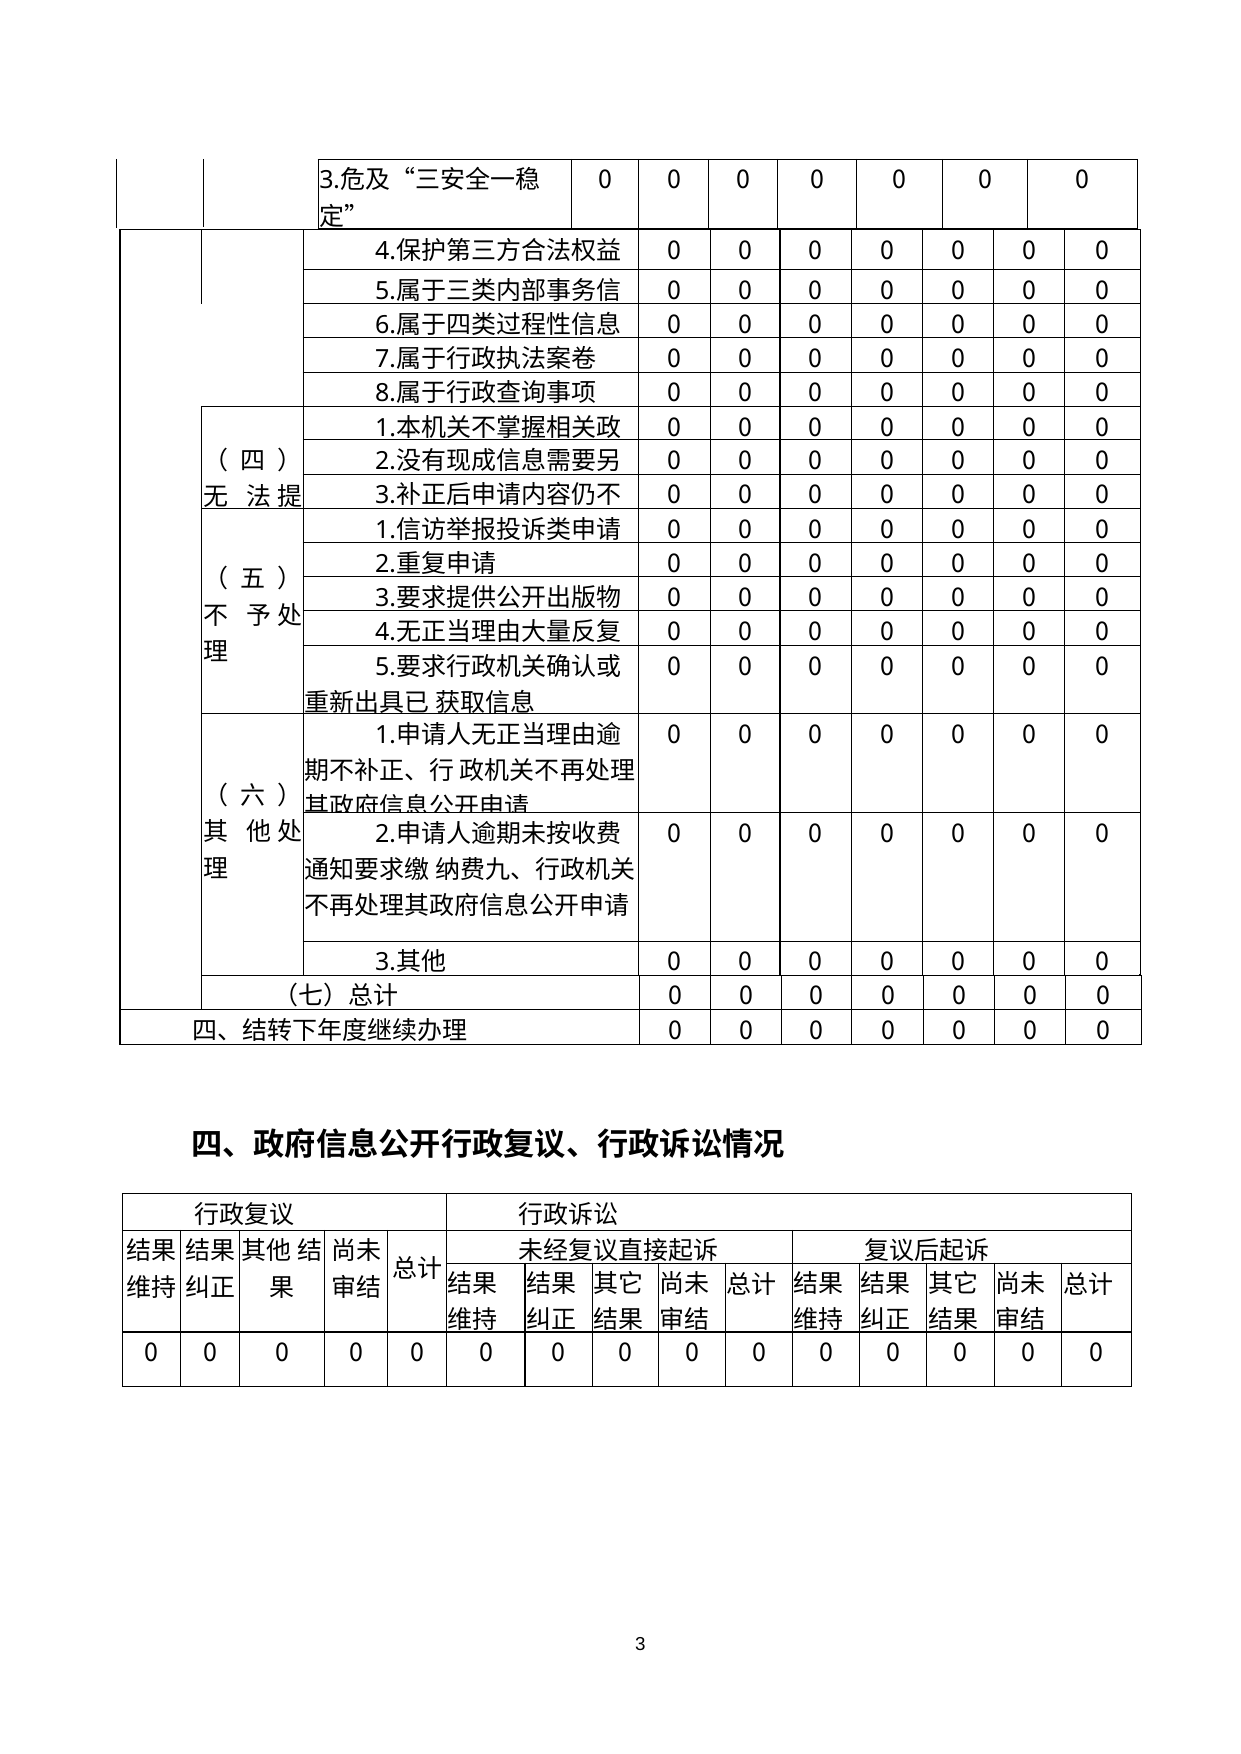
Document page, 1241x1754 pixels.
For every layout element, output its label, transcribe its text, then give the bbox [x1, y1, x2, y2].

table_cell 0 [994, 338, 1064, 372]
table_cell 0 [852, 976, 923, 1009]
table_cell 0 [778, 160, 856, 228]
table_cell 0 [994, 270, 1064, 303]
table_cell 2.重复申请 [304, 543, 638, 576]
table_header 行政诉讼 [447, 1194, 1131, 1230]
table_cell 0 [852, 509, 922, 542]
table_cell 0 [1065, 942, 1140, 975]
table_cell 0 [711, 813, 779, 941]
table_cell 0 [923, 475, 993, 508]
table_cell 2.没有现成信息需要另行制作 [304, 440, 638, 473]
table_cell 0 [640, 976, 710, 1009]
table_cell 尚未 审结 [325, 1231, 387, 1331]
table_cell 0 [852, 714, 922, 812]
table_header [202, 230, 303, 406]
table_cell 1.信访举报投诉类申请 [304, 509, 638, 542]
table_cell 1.申请人无正当理由逾期不补正、行 政机关不再处理其政府信息公开申请 [304, 714, 638, 812]
table_cell 0 [726, 1333, 792, 1386]
table_cell 0 [711, 942, 779, 975]
table_cell 0 [994, 373, 1064, 406]
table_cell 0 [240, 1333, 324, 1386]
table_cell 0 [994, 942, 1064, 975]
table_cell 0 [781, 407, 851, 439]
table_cell 0 [639, 304, 710, 337]
table_cell 0 [923, 338, 993, 372]
table_cell 未经复议直接起诉 [447, 1231, 792, 1263]
table_cell 结果 纠正 [860, 1264, 926, 1331]
table_cell 0 [1065, 440, 1140, 473]
table_cell 0 [639, 475, 710, 508]
table_cell 0 [1028, 160, 1137, 228]
table_cell （四）无 法提供 [202, 407, 303, 508]
table_cell 四、结转下年度继续办理 [121, 1010, 639, 1043]
table_cell 0 [1065, 270, 1140, 303]
table_cell 0 [639, 543, 710, 576]
table_cell 0 [923, 942, 993, 975]
table_header 0 [781, 230, 851, 269]
table_cell 0 [923, 304, 993, 337]
table_cell 0 [639, 270, 710, 303]
table_cell 0 [781, 543, 851, 576]
table_cell 0 [994, 509, 1064, 542]
table_cell 8.属于行政查询事项 [304, 373, 638, 406]
table_cell 0 [852, 813, 922, 941]
table_cell （六）其 他处理 [202, 714, 303, 975]
table_cell 0 [923, 270, 993, 303]
table_cell 0 [711, 714, 779, 812]
table_cell 0 [852, 543, 922, 576]
table_header [121, 230, 202, 1009]
table_cell 0 [1065, 543, 1140, 576]
table_cell 结果 维持 [793, 1264, 859, 1331]
table_cell 0 [640, 1010, 710, 1043]
table_cell 0 [852, 646, 922, 713]
table_cell 0 [123, 1333, 180, 1386]
table_cell 0 [1065, 338, 1140, 372]
table_cell 0 [639, 407, 710, 439]
table_cell 0 [639, 373, 710, 406]
table_cell 3.要求提供公开出版物 [304, 577, 638, 610]
table_cell 0 [923, 440, 993, 473]
table_cell 0 [994, 440, 1064, 473]
table_cell 0 [994, 646, 1064, 713]
table_cell 0 [852, 407, 922, 439]
table_cell 0 [639, 813, 710, 941]
table_cell 0 [994, 813, 1064, 941]
table_cell 4.无正当理由大量反复申请 [304, 611, 638, 645]
table_header 0 [994, 230, 1064, 269]
table_cell 0 [793, 1333, 859, 1386]
table_cell 0 [593, 1333, 658, 1386]
table_cell 0 [1065, 577, 1140, 610]
table_cell 0 [711, 407, 779, 439]
table_cell 0 [711, 976, 781, 1009]
table_cell 0 [852, 304, 922, 337]
table_cell 2.申请人逾期未按收费通知要求缴 纳费九、行政机关不再处理其政府信息公开申请 [304, 813, 638, 941]
table_cell 0 [1065, 646, 1140, 713]
table_cell 0 [782, 1010, 851, 1043]
table_cell 0 [923, 577, 993, 610]
table_cell 0 [639, 160, 708, 228]
table_header 行政复议 [123, 1194, 446, 1230]
table_cell 其它结果 [593, 1264, 658, 1331]
table_cell 0 [711, 475, 779, 508]
table_cell 0 [923, 407, 993, 439]
table_cell 0 [994, 543, 1064, 576]
table_cell （五）不 予处理 [202, 509, 303, 713]
table_cell 0 [711, 577, 779, 610]
table_cell 0 [325, 1333, 387, 1386]
table_cell 0 [1066, 1010, 1141, 1043]
table_cell 0 [711, 338, 779, 372]
table_cell 0 [994, 611, 1064, 645]
table_cell 0 [711, 509, 779, 542]
table_cell 总计 [388, 1231, 446, 1331]
table_cell 0 [923, 813, 993, 941]
table_cell 尚未审结 [995, 1264, 1061, 1331]
table_cell 0 [711, 611, 779, 645]
table_cell 0 [781, 942, 851, 975]
table_cell 0 [1065, 714, 1140, 812]
table_cell 0 [639, 338, 710, 372]
table_cell 结果 维持 [447, 1264, 524, 1331]
table_cell 3.补正后申请内容仍不明确 [304, 475, 638, 508]
table_cell 0 [860, 1333, 926, 1386]
table_cell 0 [639, 440, 710, 473]
table_cell 其它结果 [927, 1264, 994, 1331]
table_cell 0 [852, 577, 922, 610]
table_cell 0 [639, 646, 710, 713]
table_cell 0 [782, 976, 851, 1009]
table_cell 1.本机关不掌握相关政府信息 [304, 407, 638, 439]
table_cell 0 [1065, 304, 1140, 337]
table_cell 0 [711, 1010, 781, 1043]
table_cell 0 [781, 646, 851, 713]
table_cell 0 [943, 160, 1027, 228]
table_cell 0 [1065, 509, 1140, 542]
table_cell 0 [852, 475, 922, 508]
table_cell 0 [711, 304, 779, 337]
table_cell 0 [1065, 407, 1140, 439]
table_cell 0 [781, 611, 851, 645]
table_cell 0 [572, 160, 638, 228]
table_cell 尚未审结 [659, 1264, 725, 1331]
table_cell 0 [1065, 373, 1140, 406]
table_cell 0 [781, 813, 851, 941]
table_cell 0 [852, 440, 922, 473]
table_cell 0 [781, 270, 851, 303]
table_cell 3.危及“三安全一稳定” [319, 160, 571, 228]
table_cell 结果 纠正 [526, 1264, 592, 1331]
table_cell 0 [994, 577, 1064, 610]
table_cell 0 [852, 611, 922, 645]
table_cell 0 [923, 543, 993, 576]
table_cell 0 [852, 270, 922, 303]
table_cell （七）总计 [202, 976, 639, 1009]
table_cell 0 [639, 577, 710, 610]
table_cell 0 [852, 1010, 923, 1043]
table_cell 0 [1065, 611, 1140, 645]
table_cell 6.属于四类过程性信息 [304, 304, 638, 337]
table_cell 结果维持 [123, 1231, 180, 1331]
table_cell 0 [995, 1010, 1065, 1043]
table_header 0 [639, 230, 710, 269]
table_cell 5.要求行政机关确认或重新出具已 获取信息 [304, 646, 638, 713]
table_cell 总计 [1062, 1264, 1131, 1331]
table_cell 0 [857, 160, 942, 228]
table_cell 0 [711, 440, 779, 473]
table_cell 0 [709, 160, 777, 228]
table_cell 0 [781, 440, 851, 473]
table_cell 0 [994, 475, 1064, 508]
table_header 0 [711, 230, 779, 269]
table_cell 0 [781, 509, 851, 542]
table_cell 0 [924, 1010, 994, 1043]
table_header 4.保护第三方合法权益 [304, 230, 638, 269]
table_cell 0 [1066, 976, 1141, 1009]
table_cell 0 [923, 509, 993, 542]
table_cell 0 [711, 543, 779, 576]
table_cell 0 [995, 976, 1065, 1009]
table_cell 0 [1065, 475, 1140, 508]
table_cell 0 [994, 714, 1064, 812]
table_cell 0 [711, 270, 779, 303]
table_cell 0 [639, 942, 710, 975]
table_cell 0 [924, 976, 994, 1009]
table_cell 0 [639, 714, 710, 812]
table_cell 0 [639, 509, 710, 542]
table_cell 0 [781, 475, 851, 508]
table_cell 0 [711, 646, 779, 713]
table_cell 5.属于三类内部事务信息 [304, 270, 638, 303]
table_cell 0 [852, 373, 922, 406]
table_header 0 [1065, 230, 1140, 269]
table_cell 0 [994, 304, 1064, 337]
table_cell 0 [639, 611, 710, 645]
table_cell 复议后起诉 [793, 1231, 1131, 1263]
table_cell 0 [1062, 1333, 1131, 1386]
table_cell 0 [388, 1333, 446, 1386]
table_cell 0 [995, 1333, 1061, 1386]
table_cell 0 [923, 611, 993, 645]
table_cell 其他 结果 [240, 1231, 324, 1331]
table_cell 0 [923, 646, 993, 713]
table_cell 0 [781, 304, 851, 337]
table_header 0 [923, 230, 993, 269]
table_cell 0 [711, 373, 779, 406]
table_cell 0 [781, 373, 851, 406]
table_cell 0 [923, 373, 993, 406]
table_cell 0 [781, 577, 851, 610]
table_cell 0 [994, 407, 1064, 439]
table_cell 结果 纠正 [181, 1231, 239, 1331]
text 四、政府信息公开行政复议、行政诉讼情况 [120, 1119, 1133, 1164]
table_cell 0 [526, 1333, 592, 1386]
table_cell 3.其他 [304, 942, 638, 975]
table_cell 0 [781, 338, 851, 372]
table_cell 0 [181, 1333, 239, 1386]
table_cell 0 [781, 714, 851, 812]
table_cell 0 [927, 1333, 994, 1386]
table_cell 0 [659, 1333, 725, 1386]
table_cell 7.属于行政执法案卷 [304, 338, 638, 372]
table_cell 0 [852, 942, 922, 975]
table_header 0 [852, 230, 922, 269]
table_cell 0 [1065, 813, 1140, 941]
table_cell 0 [852, 338, 922, 372]
table_cell 总计 [726, 1264, 792, 1331]
table_cell 0 [923, 714, 993, 812]
table_cell 0 [447, 1333, 524, 1386]
